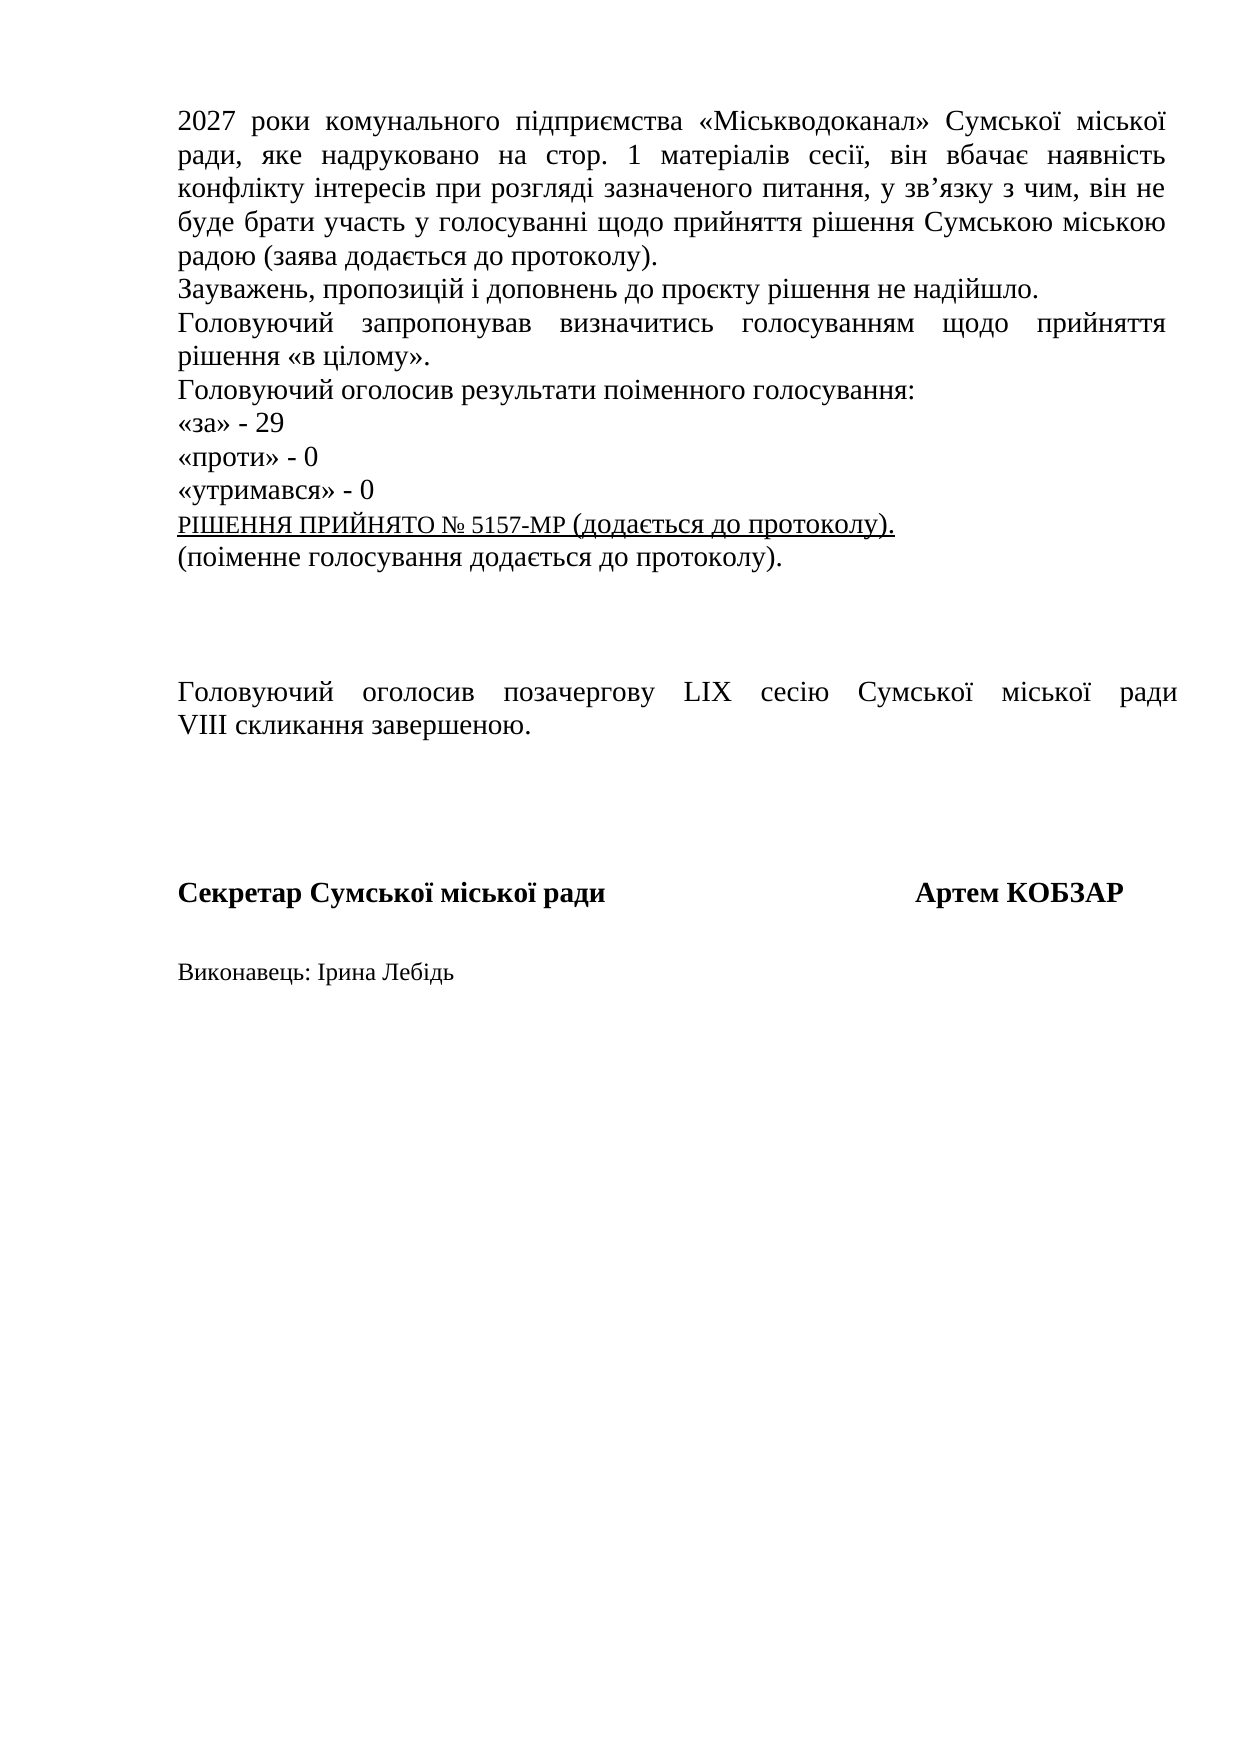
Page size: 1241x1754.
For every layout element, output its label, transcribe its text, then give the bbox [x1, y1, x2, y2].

text РІШЕННЯ ПРИЙНЯТО № 5157-МР (додається до протоколу). [177, 506, 1167, 539]
text Виконавець: Ірина Лебідь [177, 957, 1167, 986]
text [177, 103, 1167, 271]
text Головуючий оголосив позачергову LIX сесію Сумської міської ради VIII скликання завершеною. [177, 674, 1178, 741]
text Головуючий запропонував визначитись голосуванням щодо прийняття рішення «в цілому». [177, 305, 1167, 372]
text «за» - 29 [177, 405, 1167, 439]
text «утримався» - 0 [177, 472, 1167, 506]
text Головуючий оголосив результати поіменного голосування: [177, 372, 1167, 405]
text (поіменне голосування додається до протоколу). [177, 539, 1167, 573]
text Секретар Сумської міської ради Артем КОБЗАР [177, 875, 1167, 908]
text «проти» - 0 [177, 439, 1167, 472]
text Зауважень, пропозицій і доповнень до проєкту рішення не надійшло. [177, 271, 1167, 305]
